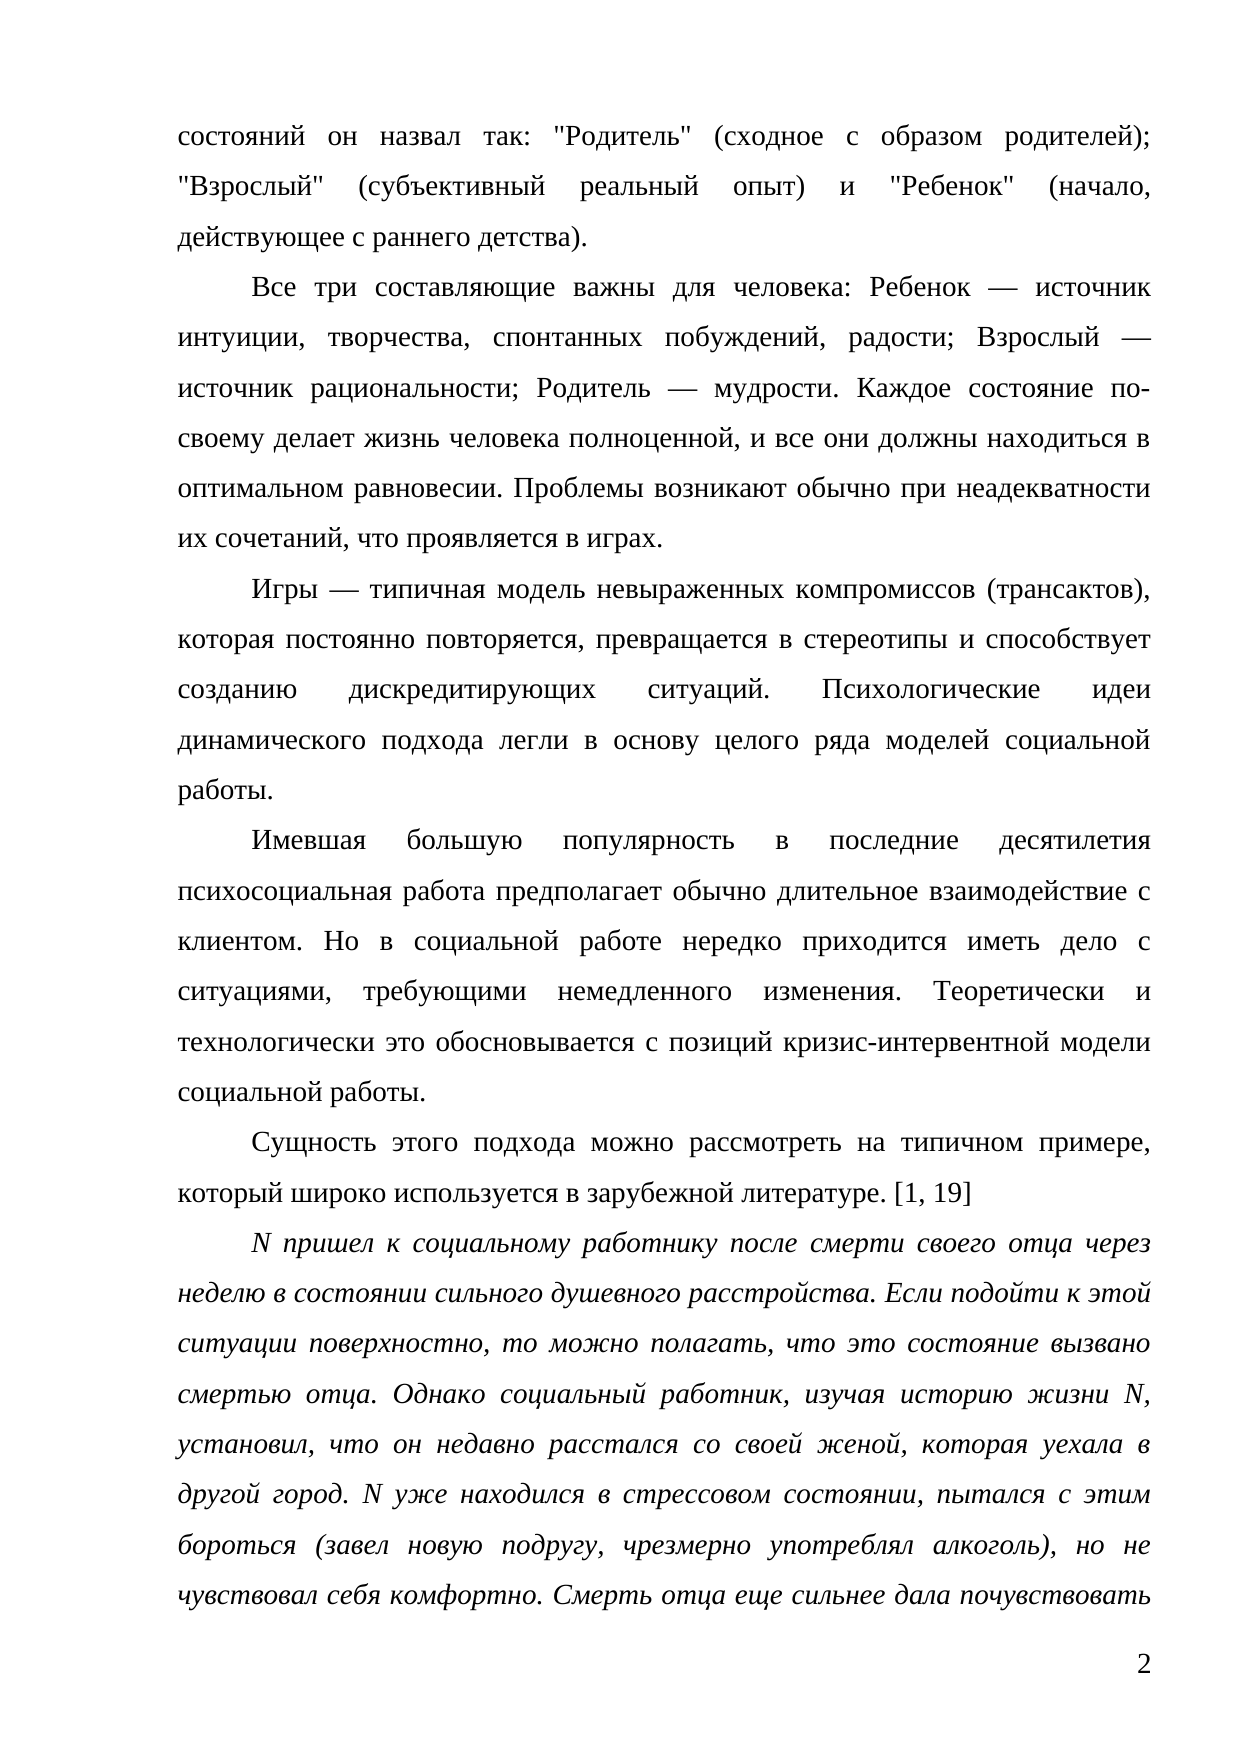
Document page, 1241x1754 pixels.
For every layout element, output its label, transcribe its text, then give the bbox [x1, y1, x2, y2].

text Имевшая большую популярность в последние десятилетия психосоциальная работа предполагает обычно длительное взаимодействие с клиентом. Но в социальной работе нередко приходится иметь дело с ситуациями, требующими немедленного изменения. Теоретически и технологически это обосновывается с позиций кризис-интервентной модели социальной работы. [177, 822, 1152, 1108]
text Сущность этого подхода можно рассмотреть на типичном примере, который широко используется в зарубежной литературе. [1, 19] [177, 1124, 1152, 1208]
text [177, 1225, 1152, 1611]
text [177, 118, 1152, 252]
text Все три составляющие важны для человека: Ребенок — источник интуиции, творчества, спонтанных побуждений, радости; Взрослый — источник рациональности; Родитель — мудрости. Каждое состояние по-своему делает жизнь человека полноценной, и все они должны находиться в оптимальном равновесии. Проблемы возникают обычно при неадекватности их сочетаний, что проявляется в играх. [177, 269, 1152, 554]
text Игры — типичная модель невыраженных компромиссов (трансактов), которая постоянно повторяется, превращается в стереотипы и способствует созданию дискредитирующих ситуаций. Психологические идеи динамического подхода легли в основу целого ряда моделей социальной работы. [177, 571, 1152, 806]
